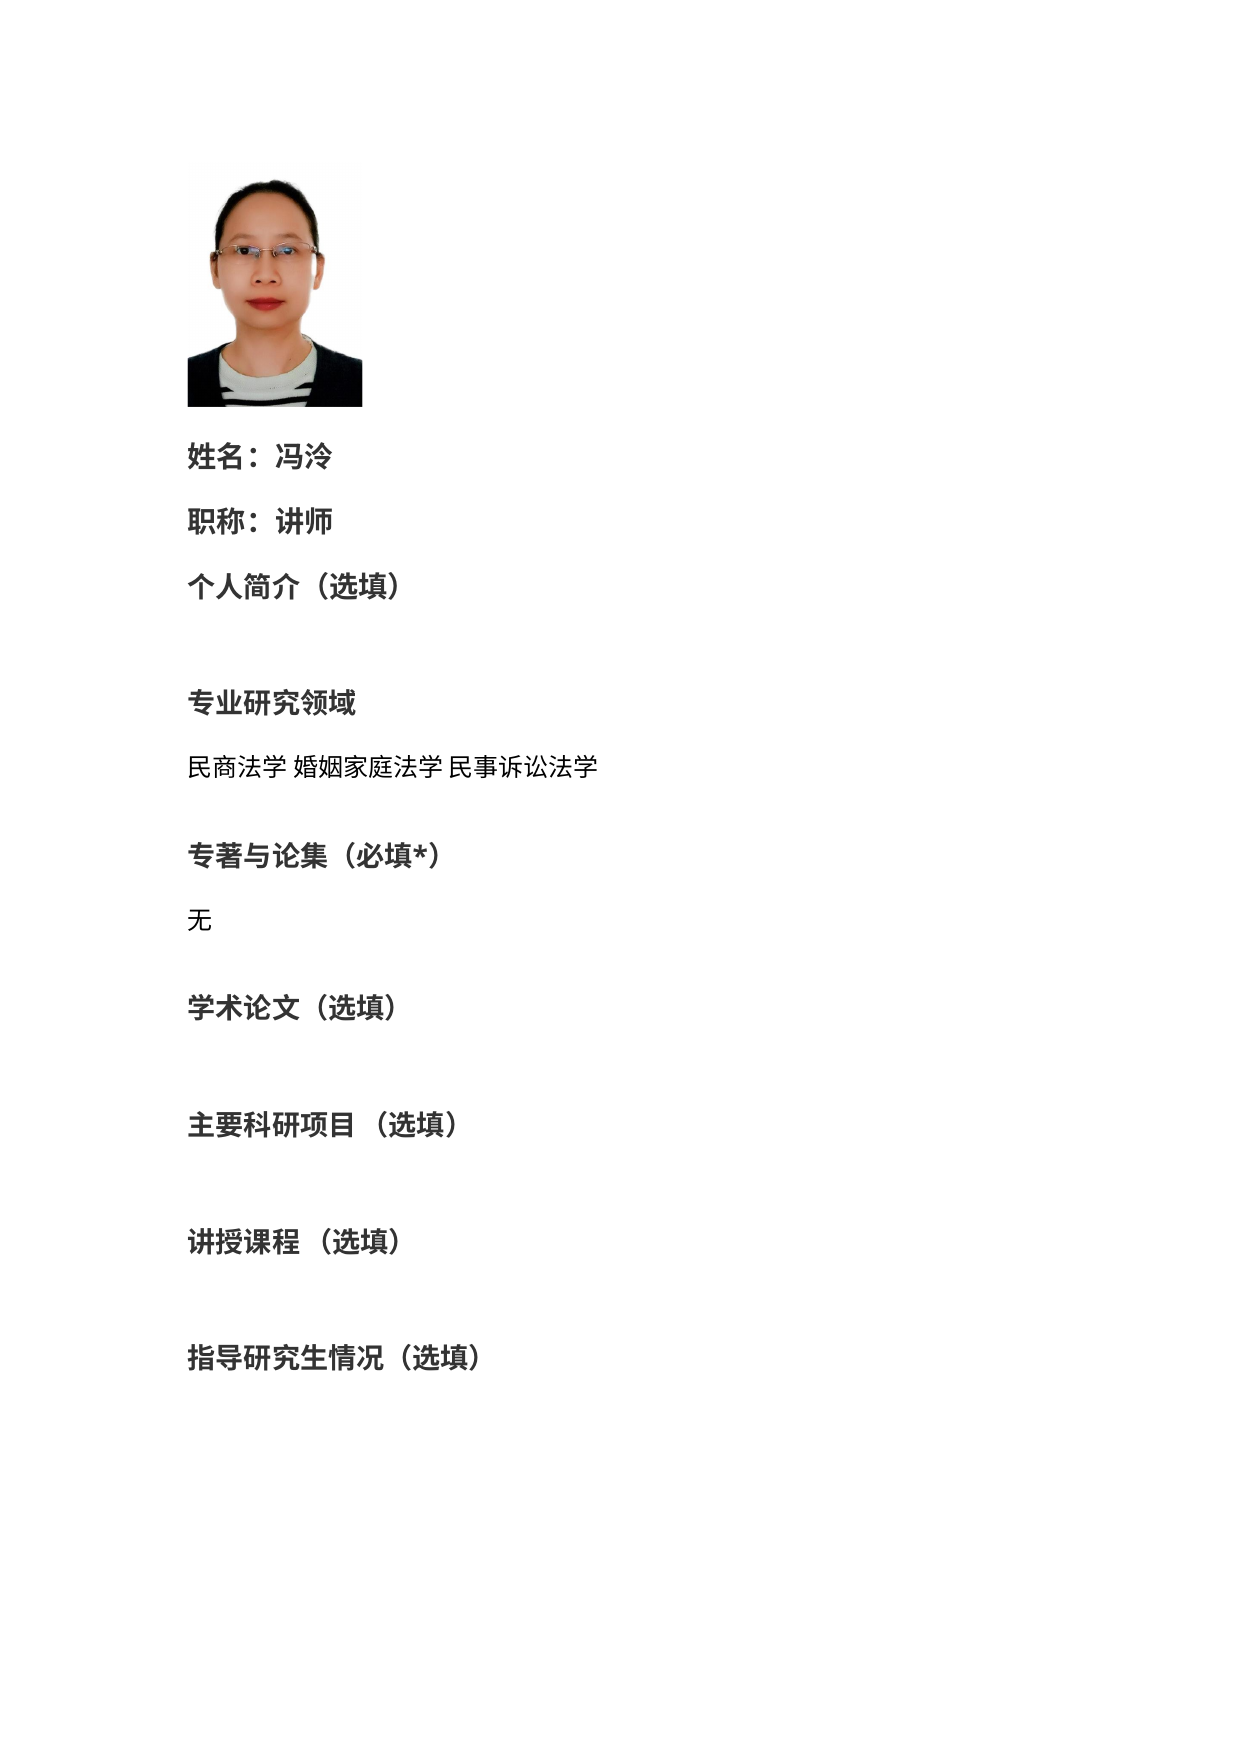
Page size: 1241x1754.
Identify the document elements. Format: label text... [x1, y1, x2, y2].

text 个人简介（选填） [187, 552, 1053, 617]
text 专著与论集（必填*） [187, 821, 1053, 886]
text 指导研究生情况（选填） [187, 1324, 1053, 1389]
text 专业研究领域 [187, 668, 1053, 733]
text 无 [187, 886, 1053, 951]
text 民商法学 婚姻家庭法学 民事诉讼法学 [187, 733, 1053, 798]
text 姓名：冯泠 [187, 422, 1053, 487]
text 讲授课程 （选填） [187, 1207, 1053, 1272]
picture [187, 162, 363, 407]
text 职称：讲师 [187, 487, 1053, 552]
text 学术论文（选填） [187, 974, 1053, 1039]
text 主要科研项目 （选填） [187, 1091, 1053, 1156]
